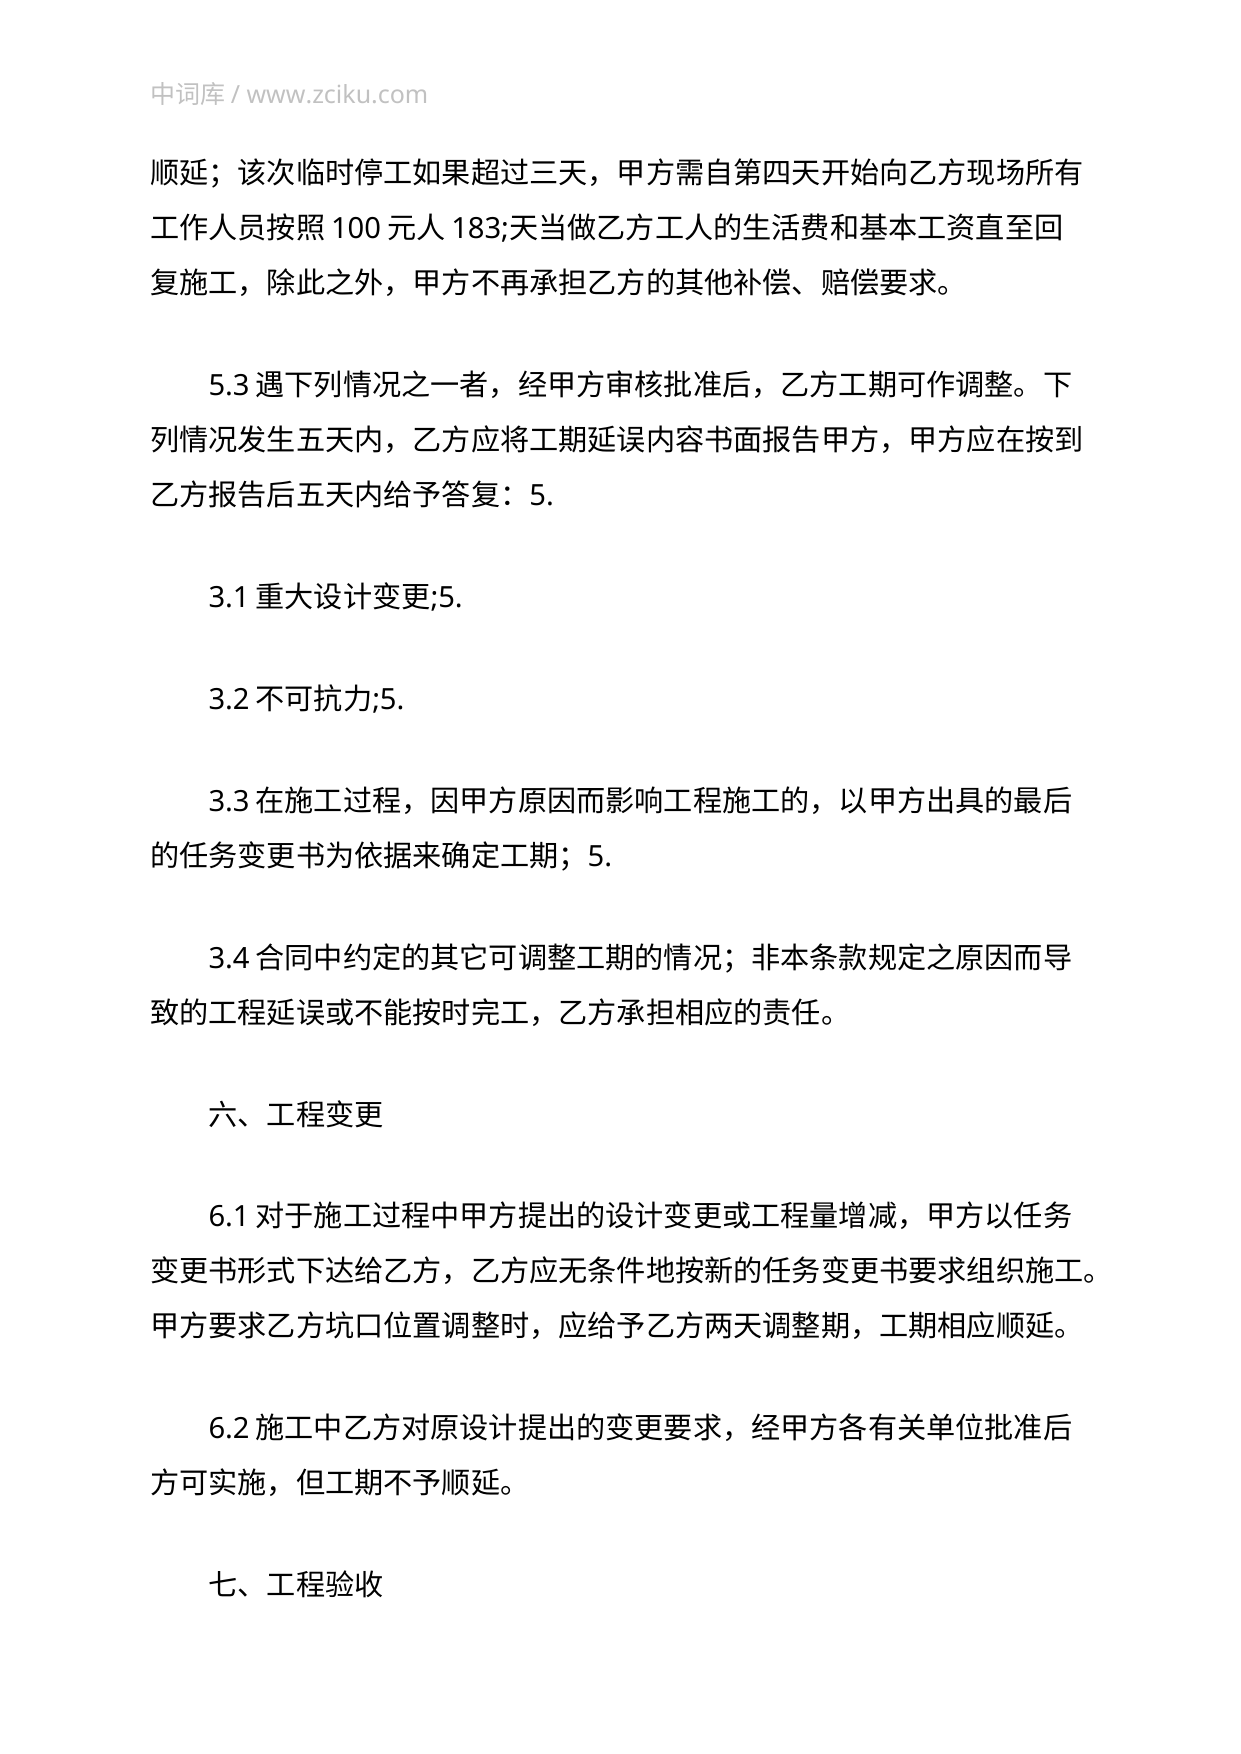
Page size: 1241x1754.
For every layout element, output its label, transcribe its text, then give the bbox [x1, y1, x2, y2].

text 3.3在施工过程，因甲方原因而影响工程施工的，以甲方出具的最后的任务变更书为依据来确定工期；5. [150, 777, 1090, 875]
text 3.4合同中约定的其它可调整工期的情况；非本条款规定之原因而导致的工程延误或不能按时完工，乙方承担相应的责任。 [150, 934, 1090, 1032]
text 6.1对于施工过程中甲方提出的设计变更或工程量增减，甲方以任务变更书形式下达给乙方，乙方应无条件地按新的任务变更书要求组织施工。甲方要求乙方坑口位置调整时，应给予乙方两天调整期，工期相应顺延。 [150, 1193, 1090, 1345]
text 六、工程变更 [150, 1091, 1090, 1133]
text 6.2施工中乙方对原设计提出的变更要求，经甲方各有关单位批准后方可实施，但工期不予顺延。 [150, 1405, 1090, 1502]
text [150, 150, 1090, 302]
text 七、工程验收 [150, 1561, 1090, 1604]
text 5.3遇下列情况之一者，经甲方审核批准后，乙方工期可作调整。下列情况发生五天内，乙方应将工期延误内容书面报告甲方，甲方应在按到乙方报告后五天内给予答复：5. [150, 362, 1090, 514]
text 3.1重大设计变更;5. [150, 573, 1090, 616]
text 3.2不可抗力;5. [150, 676, 1090, 718]
